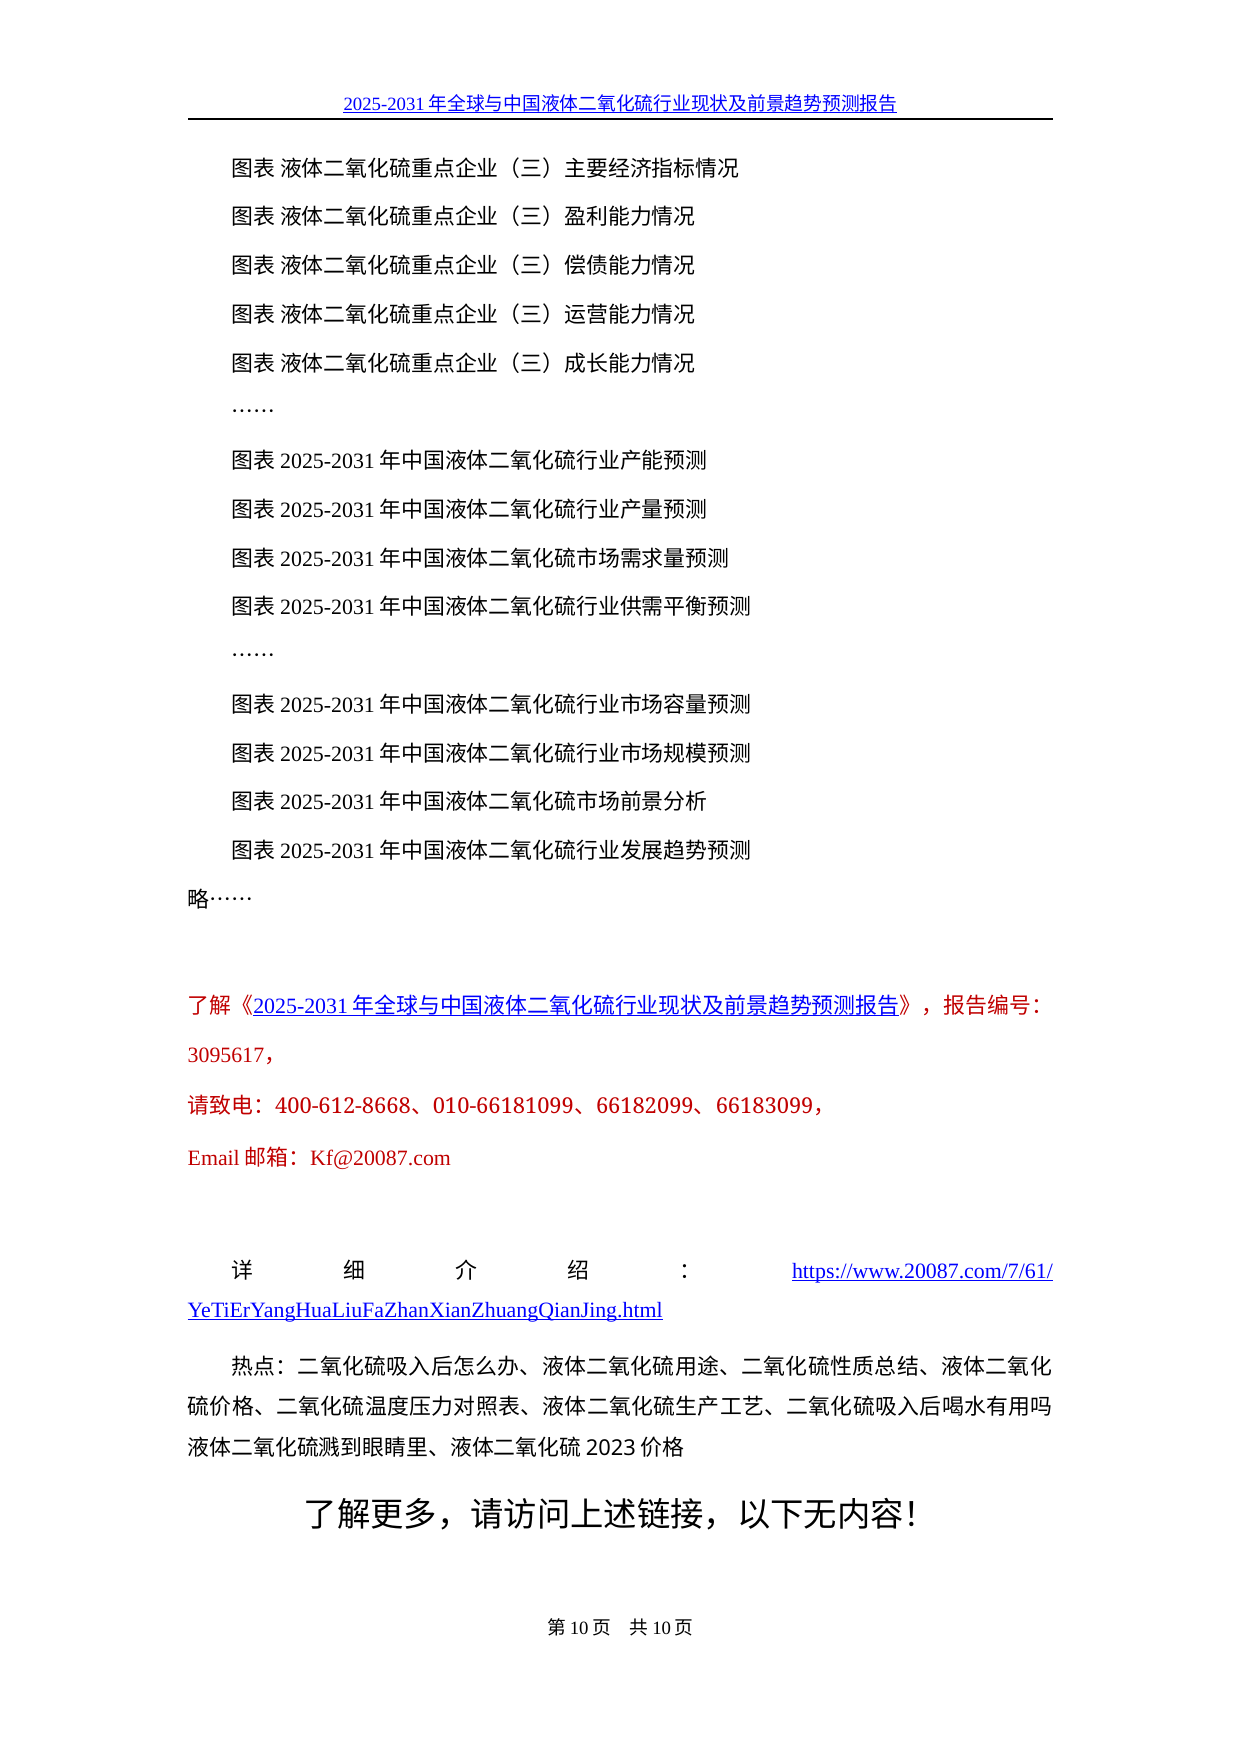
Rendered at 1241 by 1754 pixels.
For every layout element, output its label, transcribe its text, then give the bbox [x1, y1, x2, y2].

text 详细介绍：https://www.20087.com/7/61/YeTiErYangHuaLiuFaZhanXianZhuangQianJing.html [187, 1253, 1053, 1326]
text 热点：二氧化硫吸入后怎么办、液体二氧化硫用途、二氧化硫性质总结、液体二氧化硫价格、二氧化硫温度压力对照表、液体二氧化硫生产工艺、二氧化硫吸入后喝水有用吗、液体二氧化硫溅到眼睛里、液体二氧化硫2023价格 [187, 1348, 1053, 1462]
title 了解更多，请访问上述链接，以下无内容！ [187, 1479, 1053, 1544]
text 请致电：400-612-8668、010-66181099、66182099、66183099， [187, 1088, 1053, 1121]
text Email邮箱：Kf@20087.com [187, 1140, 1053, 1172]
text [187, 150, 1053, 914]
text 了解《2025-2031年全球与中国液体二氧化硫行业现状及前景趋势预测报告》，报告编号：3095617， [187, 988, 1053, 1069]
